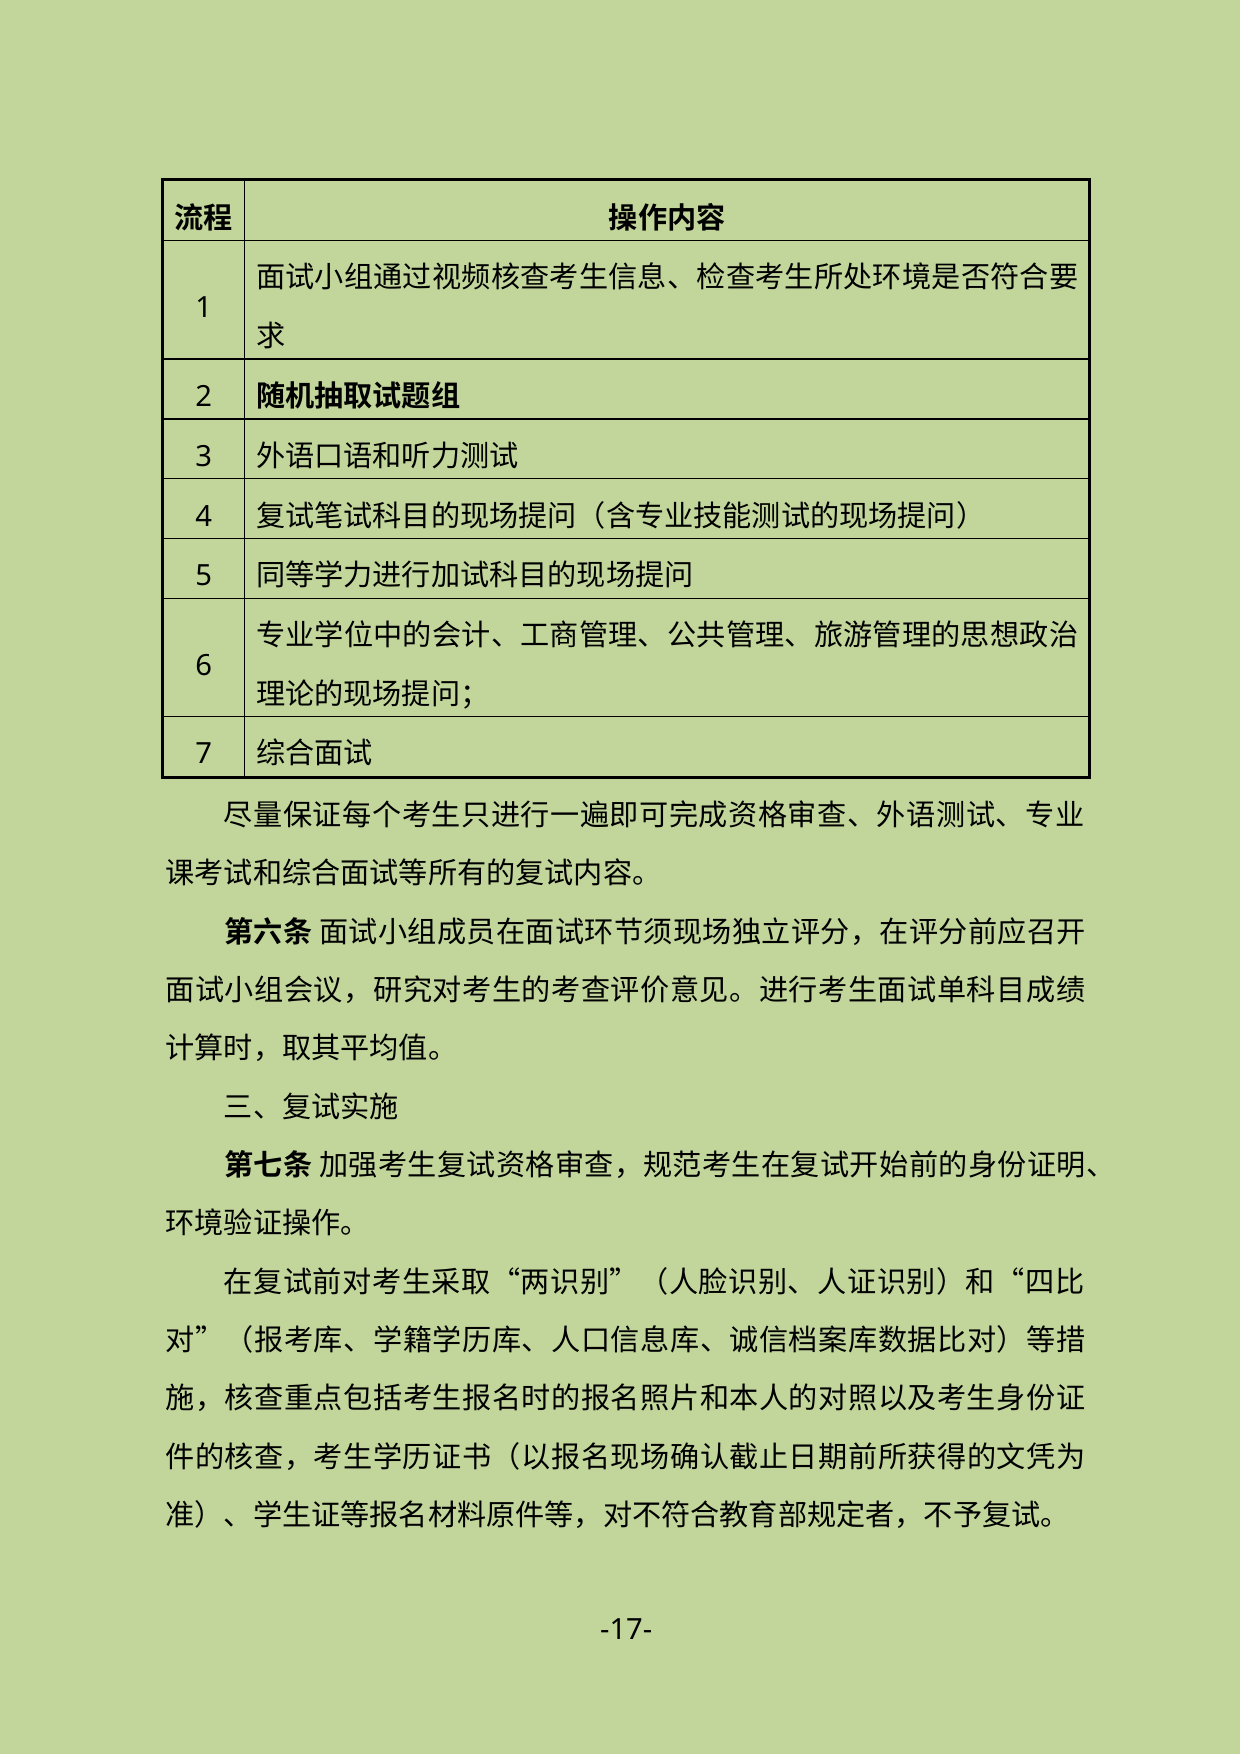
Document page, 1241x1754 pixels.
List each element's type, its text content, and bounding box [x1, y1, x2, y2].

text 三、复试实施 [165, 1070, 1087, 1129]
table_header 流程 [164, 181, 244, 240]
text 在复试前对考生采取“两识别”（人脸识别、人证识别）和“四比对”（报考库、学籍学历库、人口信息库、诚信档案库数据比对）等措施，核查重点包括考生报名时的报名照片和本人的对照以及考生身份证件的核查，考生学历证书（以报名现场确认截止日期前所获得的文凭为准）、学生证等报名材料原件等，对不符合教育部规定者，不予复试。 [165, 1245, 1087, 1537]
table_cell 7 [164, 717, 244, 776]
table_header 操作内容 [245, 181, 1088, 240]
text 第七条 加强考生复试资格审查，规范考生在复试开始前的身份证明、环境验证操作。 [165, 1129, 1087, 1245]
table_cell 3 [164, 420, 244, 478]
table_cell 综合面试 [245, 717, 1088, 776]
text 尽量保证每个考生只进行一遍即可完成资格审查、外语测试、专业课考试和综合面试等所有的复试内容。 [165, 779, 1087, 895]
table_cell 面试小组通过视频核查考生信息、检查考生所处环境是否符合要求 [245, 241, 1088, 358]
table_cell 4 [164, 479, 244, 538]
table_cell 复试笔试科目的现场提问（含专业技能测试的现场提问） [245, 479, 1088, 538]
table_cell 专业学位中的会计、工商管理、公共管理、旅游管理的思想政治理论的现场提问； [245, 599, 1088, 716]
table_cell 随机抽取试题组 [245, 360, 1088, 418]
table_cell 同等学力进行加试科目的现场提问 [245, 539, 1088, 597]
table_cell 5 [164, 539, 244, 597]
table_cell 6 [164, 599, 244, 716]
text 第六条 面试小组成员在面试环节须现场独立评分，在评分前应召开面试小组会议，研究对考生的考查评价意见。进行考生面试单科目成绩计算时，取其平均值。 [165, 895, 1087, 1070]
table_cell 外语口语和听力测试 [245, 420, 1088, 478]
table_cell 1 [164, 241, 244, 358]
table_cell 2 [164, 360, 244, 418]
